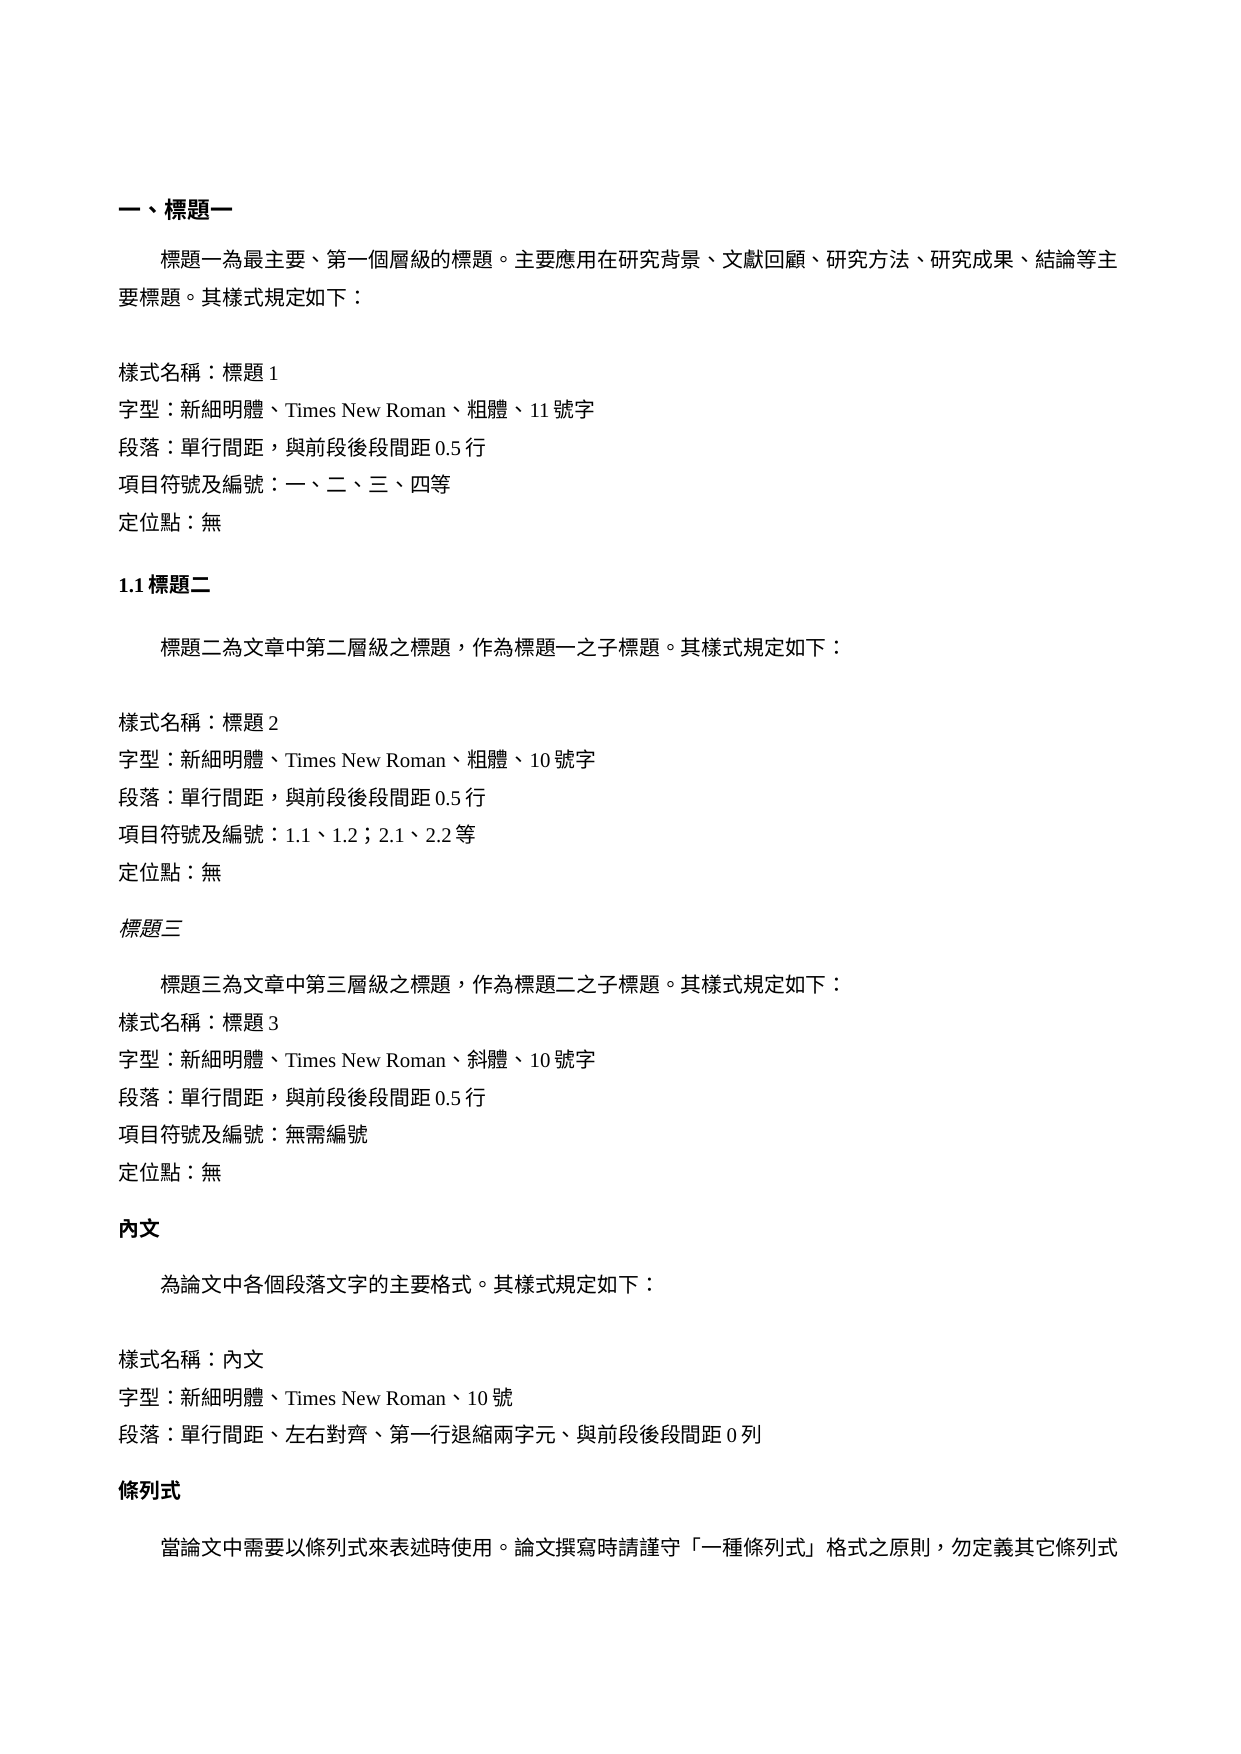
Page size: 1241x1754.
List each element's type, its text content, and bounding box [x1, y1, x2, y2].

subtitle 標題三 [118, 908, 1122, 946]
text 標題三為文章中第三層級之標題，作為標題二之子標題。其樣式規定如下： 樣式名稱：標題3 字型：新細明體、Times New Roman、斜體、10號字 段落：單行間距，與前段後段間距0.5行 項目符號及編號：無需編號 定位點：無 [118, 965, 1122, 1190]
text 標題二為文章中第二層級之標題，作為標題一之子標題。其樣式規定如下： 樣式名稱：標題2 字型：新細明體、Times New Roman、粗體、10號字 段落：單行間距，與前段後段間距0.5行 項目符號及編號：1.1、1.2；2.1、2.2等 定位點：無 [118, 627, 1122, 890]
subtitle 內文 [118, 1208, 1122, 1246]
subtitle 條列式 [118, 1471, 1122, 1508]
subtitle 一、標題一 [118, 190, 1122, 227]
subtitle 1.1標題二 [118, 565, 1122, 602]
text 為論文中各個段落文字的主要格式。其樣式規定如下： 樣式名稱：內文 字型：新細明體、Times New Roman、10號 段落：單行間距、左右對齊、第一行退縮兩字元、與前段後段間距0列 [118, 1265, 1122, 1452]
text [118, 1527, 1122, 1565]
text 標題一為最主要、第一個層級的標題。主要應用在研究背景、文獻回顧、研究方法、研究成果、結論等主要標題。其樣式規定如下： 樣式名稱：標題1 字型：新細明體、Times New Roman、粗體、11號字 段落：單行間距，與前段後段間距0.5行 項目符號及編號：一、二、三、四等 定位點：無 [118, 240, 1122, 540]
